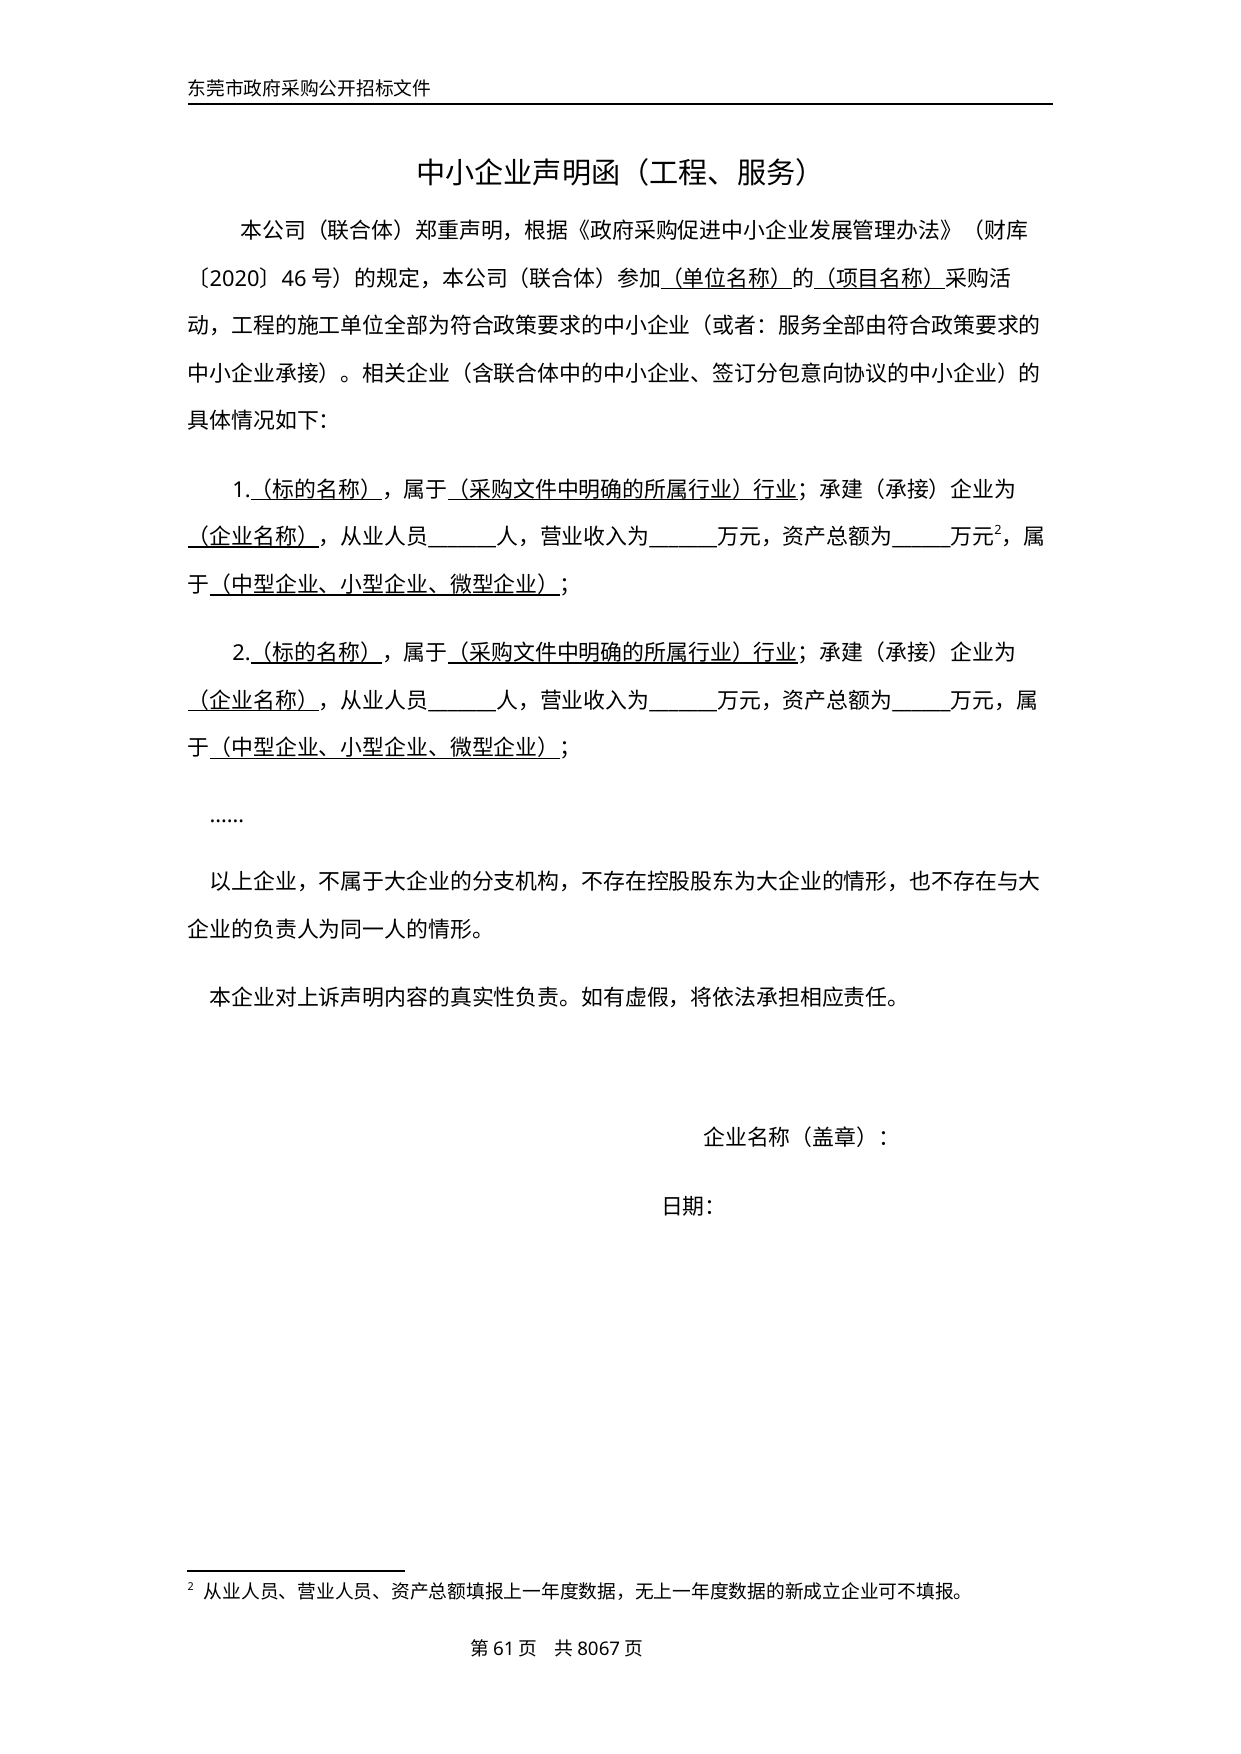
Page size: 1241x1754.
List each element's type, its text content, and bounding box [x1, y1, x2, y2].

text 本企业对上诉声明内容的真实性负责。如有虚假，将依法承担相应责任。 [187, 980, 1053, 1012]
text 日期： [187, 1189, 1053, 1220]
text 以上企业，不属于大企业的分支机构，不存在控股股东为大企业的情形，也不存在与大企业的负责人为同一人的情形。 [187, 864, 1053, 943]
text 1.（标的名称），属于（采购文件中明确的所属行业）行业；承建（承接）企业为（企业名称），从业人员_______人，营业收入为_______万元，资产总额为______万元，属于（中型企业、小型企业、微型企业）； [187, 472, 1053, 598]
text 本公司（联合体）郑重声明，根据《政府采购促进中小企业发展管理办法》（财库〔2020〕46号）的规定，本公司（联合体）参加（单位名称）的（项目名称）采购活动，工程的施工单位全部为符合政策要求的中小企业（或者：服务全部由符合政策要求的中小企业承接）。相关企业（含联合体中的中小企业、签订分包意向协议的中小企业）的具体情况如下： [187, 213, 1053, 435]
text 企业名称（盖章）： [200, 1120, 1053, 1152]
text …… [187, 799, 1053, 828]
text 2.（标的名称），属于（采购文件中明确的所属行业）行业；承建（承接）企业为（企业名称），从业人员_______人，营业收入为_______万元，资产总额为______万元，属于（中型企业、小型企业、微型企业）； [187, 635, 1053, 762]
text 中小企业声明函（工程、服务） [187, 150, 1053, 192]
